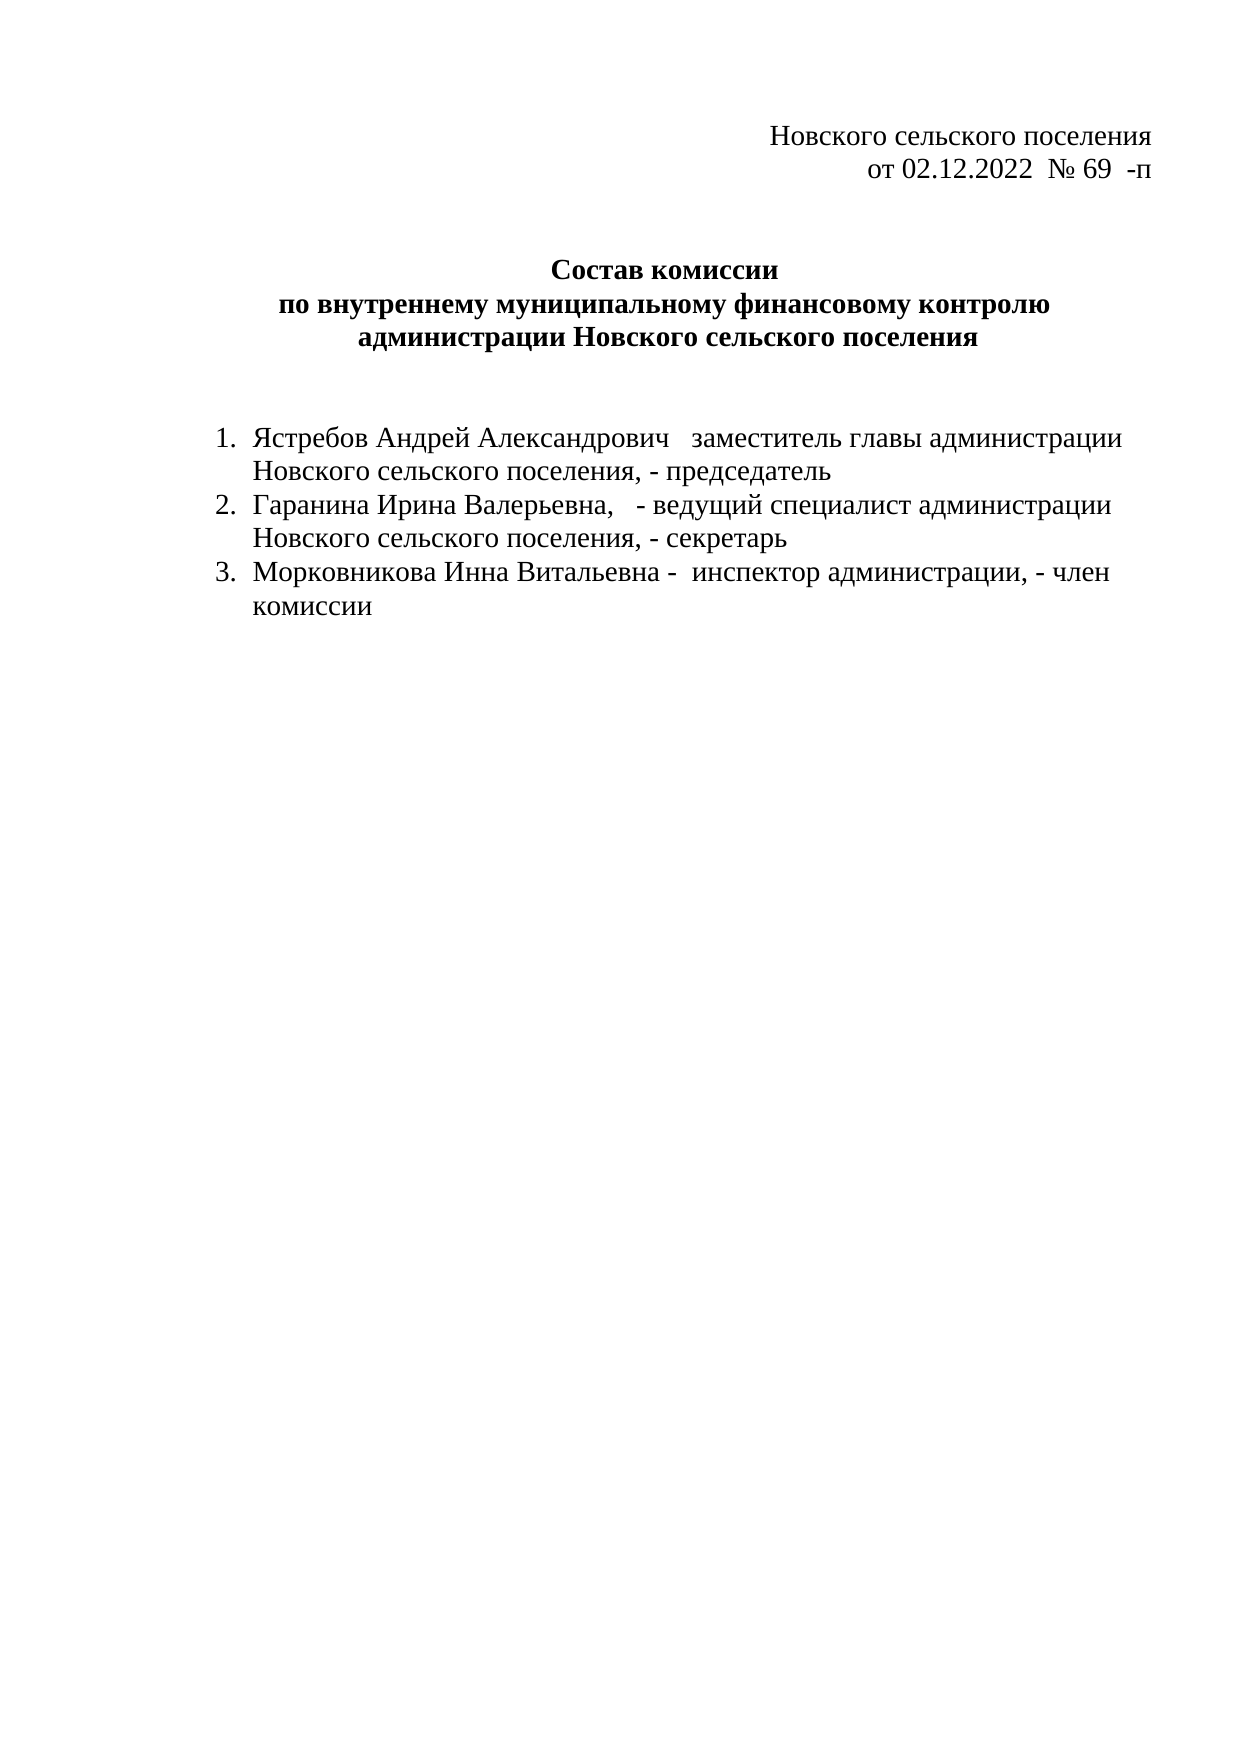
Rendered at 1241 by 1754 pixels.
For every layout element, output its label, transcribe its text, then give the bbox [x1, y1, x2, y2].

title Ястребов Андрей Александрович заместитель главы администрации Новского сельского поселения, - председатель [215, 420, 1152, 487]
title Новского сельского поселения [177, 118, 1152, 152]
title по внутреннему муниципальному финансовому контролю [177, 286, 1152, 319]
title Морковникова Инна Витальевна - инспектор администрации, - член комиссии [215, 554, 1152, 621]
title администрации Новского сельского поселения [177, 319, 1152, 353]
title от 02.12.2022 № 69 -п [177, 152, 1152, 185]
title Состав комиссии [177, 252, 1152, 286]
title Гаранина Ирина Валерьевна, - ведущий специалист администрации Новского сельского поселения, - секретарь [215, 487, 1152, 554]
